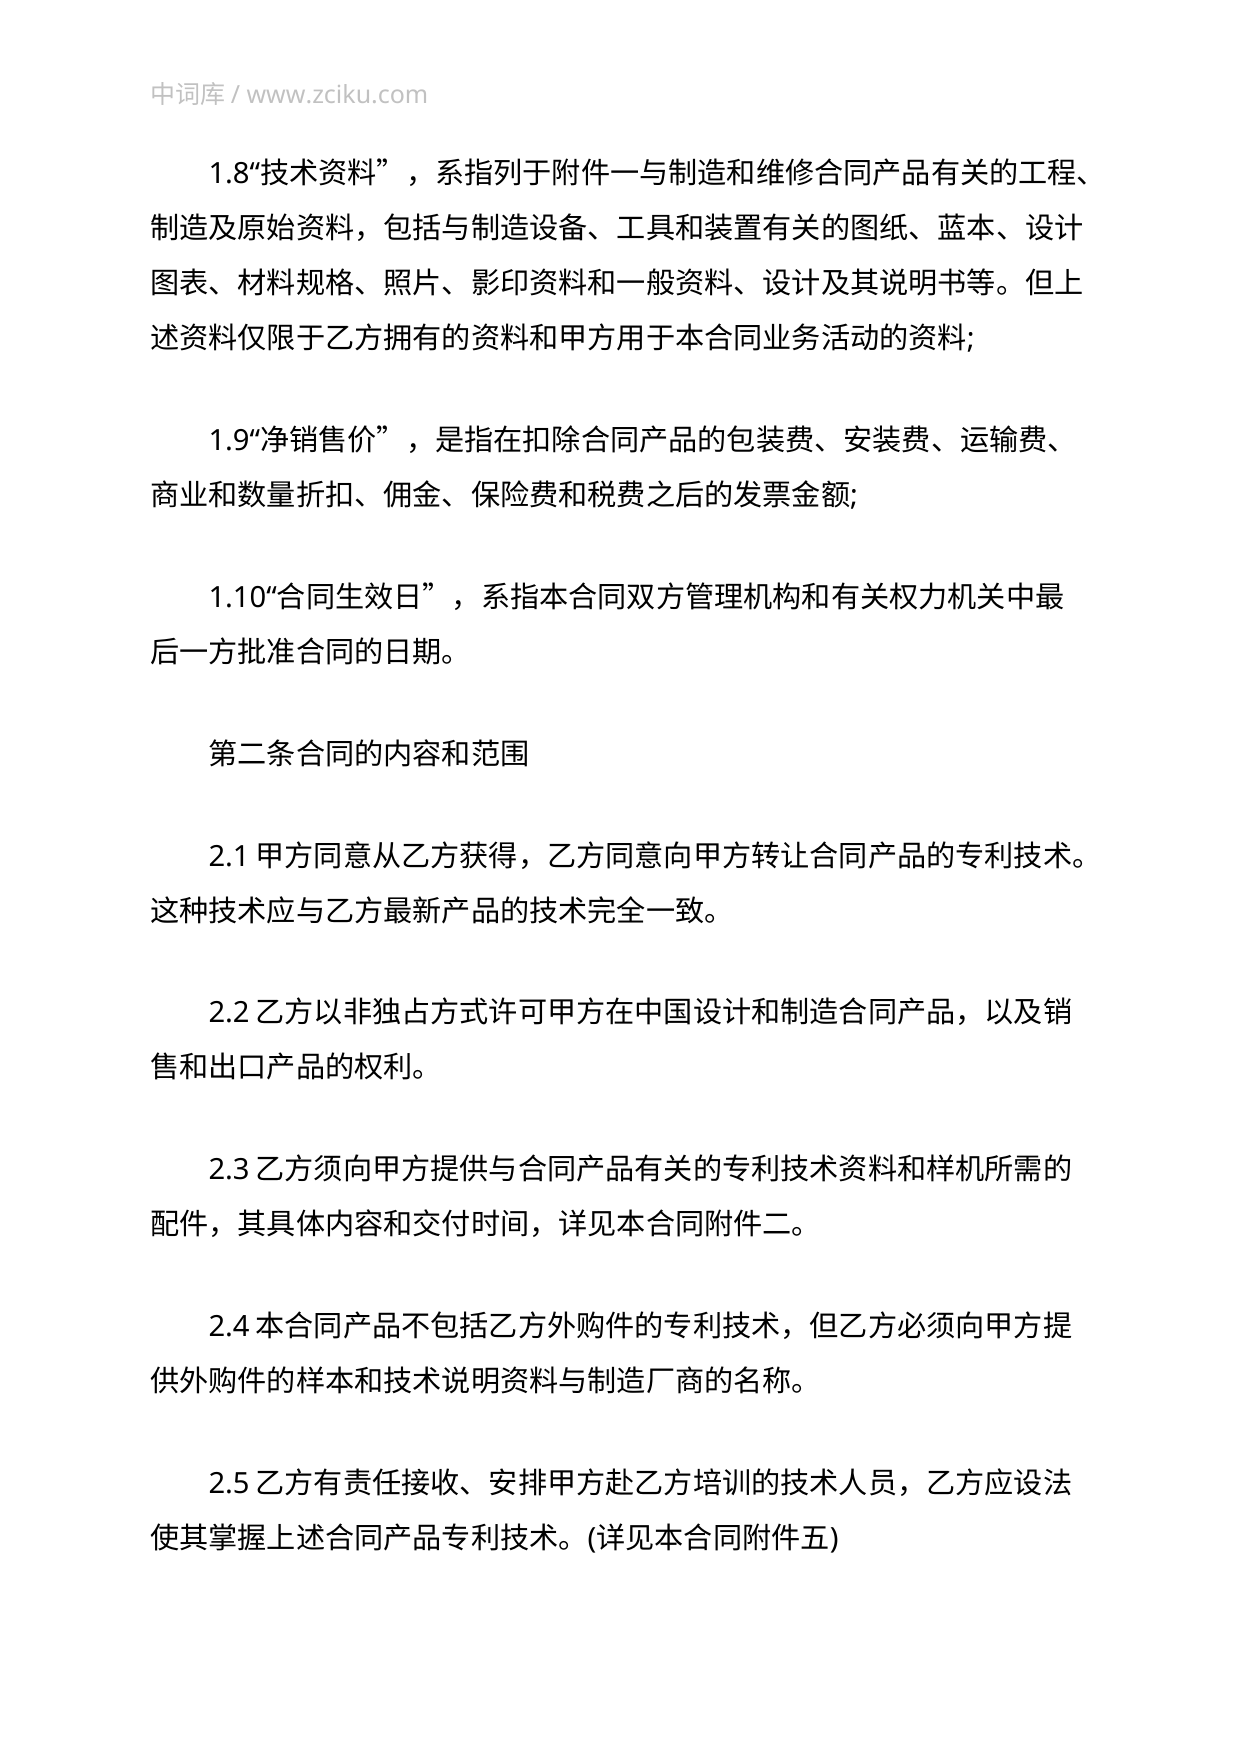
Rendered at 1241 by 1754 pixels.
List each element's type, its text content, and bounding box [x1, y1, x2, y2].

text 1.8“技术资料”，系指列于附件一与制造和维修合同产品有关的工程、制造及原始资料，包括与制造设备、工具和装置有关的图纸、蓝本、设计图表、材料规格、照片、影印资料和一般资料、设计及其说明书等。但上述资料仅限于乙方拥有的资料和甲方用于本合同业务活动的资料; [150, 150, 1090, 357]
text 2.4本合同产品不包括乙方外购件的专利技术，但乙方必须向甲方提供外购件的样本和技术说明资料与制造厂商的名称。 [150, 1303, 1090, 1400]
text 2.3乙方须向甲方提供与合同产品有关的专利技术资料和样机所需的配件，其具体内容和交付时间，详见本合同附件二。 [150, 1146, 1090, 1243]
text 2.5乙方有责任接收、安排甲方赴乙方培训的技术人员，乙方应设法使其掌握上述合同产品专利技术。(详见本合同附件五) [150, 1459, 1090, 1557]
text 第二条合同的内容和范围 [150, 731, 1090, 773]
text 2.2乙方以非独占方式许可甲方在中国设计和制造合同产品，以及销售和出口产品的权利。 [150, 989, 1090, 1086]
text 1.10“合同生效日”，系指本合同双方管理机构和有关权力机关中最后一方批准合同的日期。 [150, 574, 1090, 671]
text 2.1甲方同意从乙方获得，乙方同意向甲方转让合同产品的专利技术。这种技术应与乙方最新产品的技术完全一致。 [150, 832, 1090, 929]
text 1.9“净销售价”，是指在扣除合同产品的包装费、安装费、运输费、商业和数量折扣、佣金、保险费和税费之后的发票金额; [150, 417, 1090, 514]
